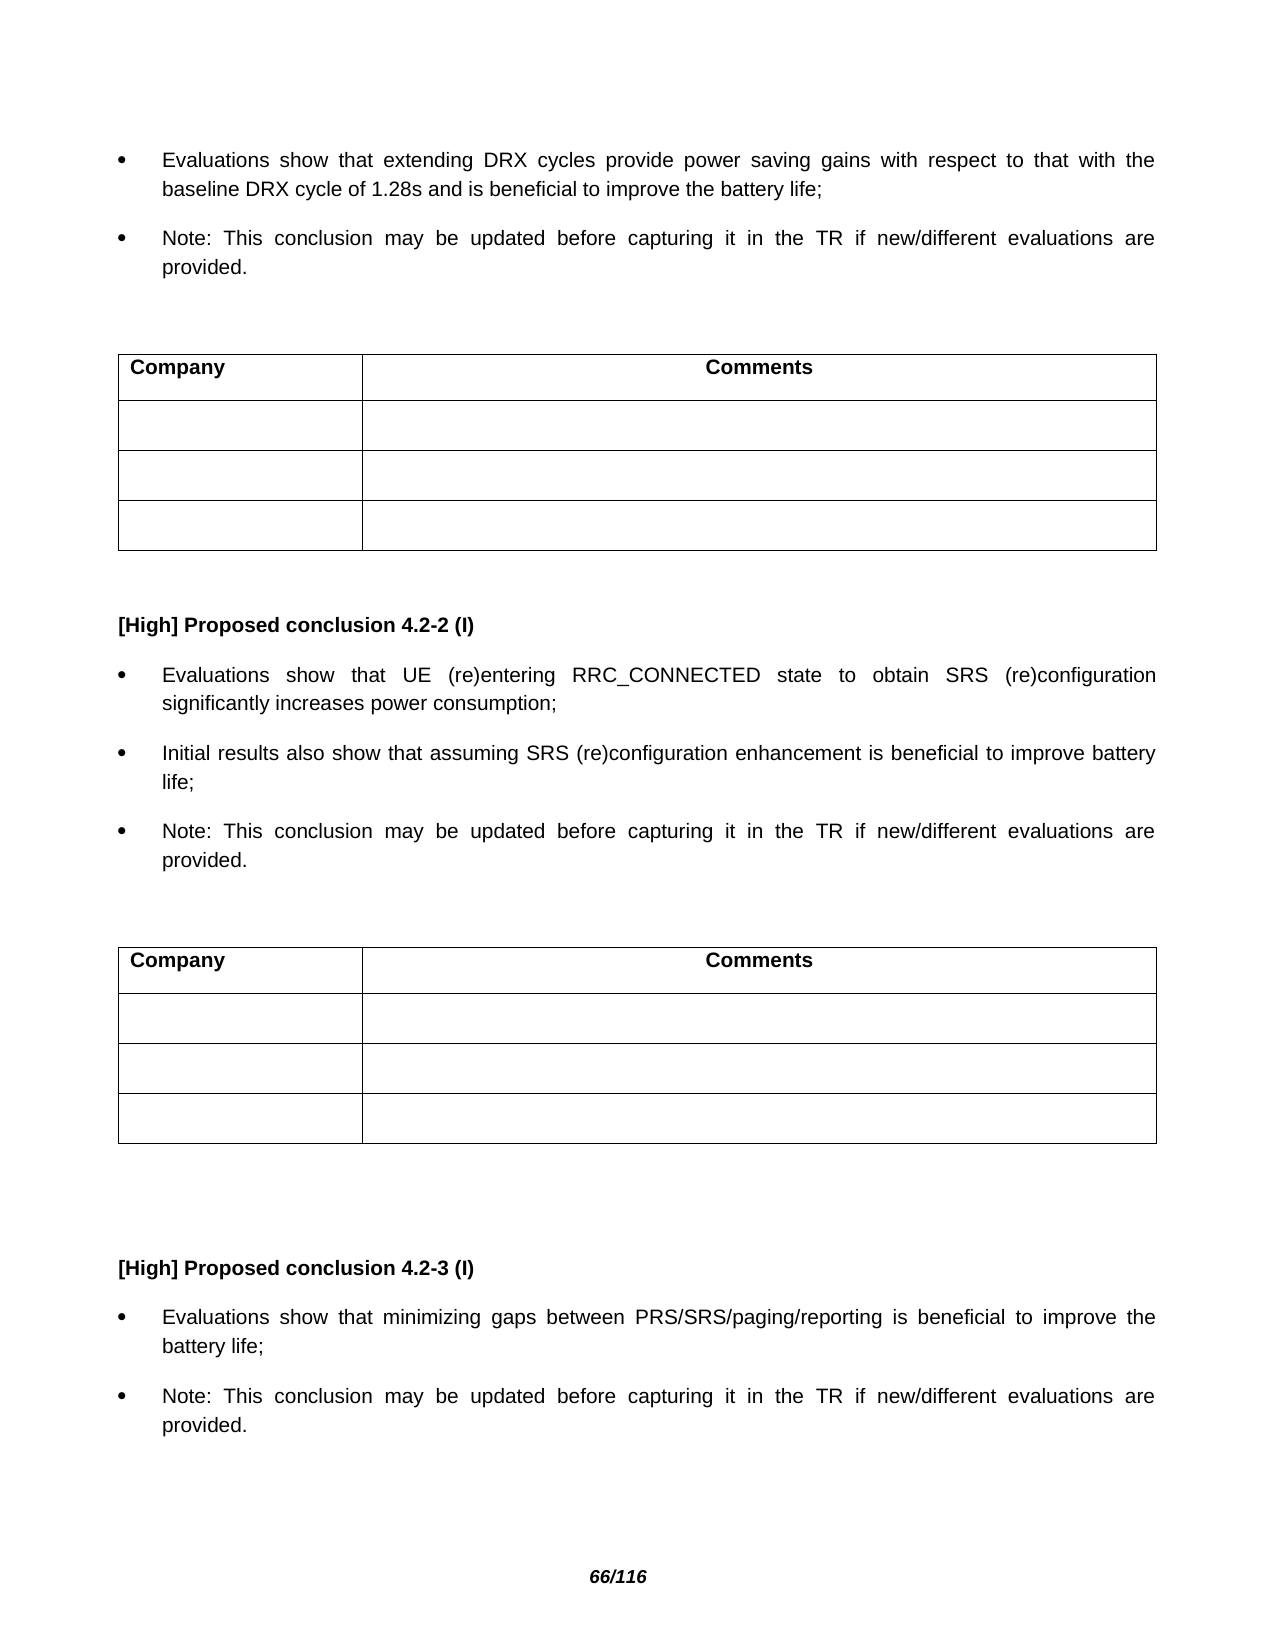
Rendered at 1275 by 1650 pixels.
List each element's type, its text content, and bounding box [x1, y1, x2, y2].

table_cell [119, 994, 362, 1043]
list Note: This conclusion may be updated before capturing it in the TR if new/different evaluations are provided. [118, 226, 1157, 279]
list Evaluations show that extending DRX cycles provide power saving gains with respect to that with the baseline DRX cycle of 1.28s and is beneficial to improve the battery life; [118, 148, 1157, 201]
table_cell [363, 401, 1156, 450]
list Initial results also show that assuming SRS (re)configuration enhancement is beneficial to improve battery life; [118, 741, 1157, 794]
table_cell [363, 994, 1156, 1043]
table_header Comments [363, 948, 1156, 993]
table_header Comments [363, 355, 1156, 400]
table_cell [363, 1094, 1156, 1143]
table_header Company [119, 355, 362, 400]
list Evaluations show that UE (re)entering RRC_CONNECTED state to obtain SRS (re)configuration significantly increases power consumption; [118, 662, 1157, 715]
table_cell [119, 1094, 362, 1143]
table_cell [363, 451, 1156, 500]
text [High] Proposed conclusion 4.2-3 (I) [118, 1256, 1157, 1279]
table_cell [363, 501, 1156, 550]
table_header Company [119, 948, 362, 993]
table_cell [119, 451, 362, 500]
table_cell [363, 1044, 1156, 1093]
text [High] Proposed conclusion 4.2-2 (I) [118, 613, 1157, 637]
table_cell [119, 401, 362, 450]
list Note: This conclusion may be updated before capturing it in the TR if new/different evaluations are provided. [118, 819, 1157, 872]
list Evaluations show that minimizing gaps between PRS/SRS/paging/reporting is beneficial to improve the battery life; [118, 1305, 1157, 1358]
list Note: This conclusion may be updated before capturing it in the TR if new/different evaluations are provided. [118, 1383, 1157, 1436]
table_cell [119, 1044, 362, 1093]
table_cell [119, 501, 362, 550]
